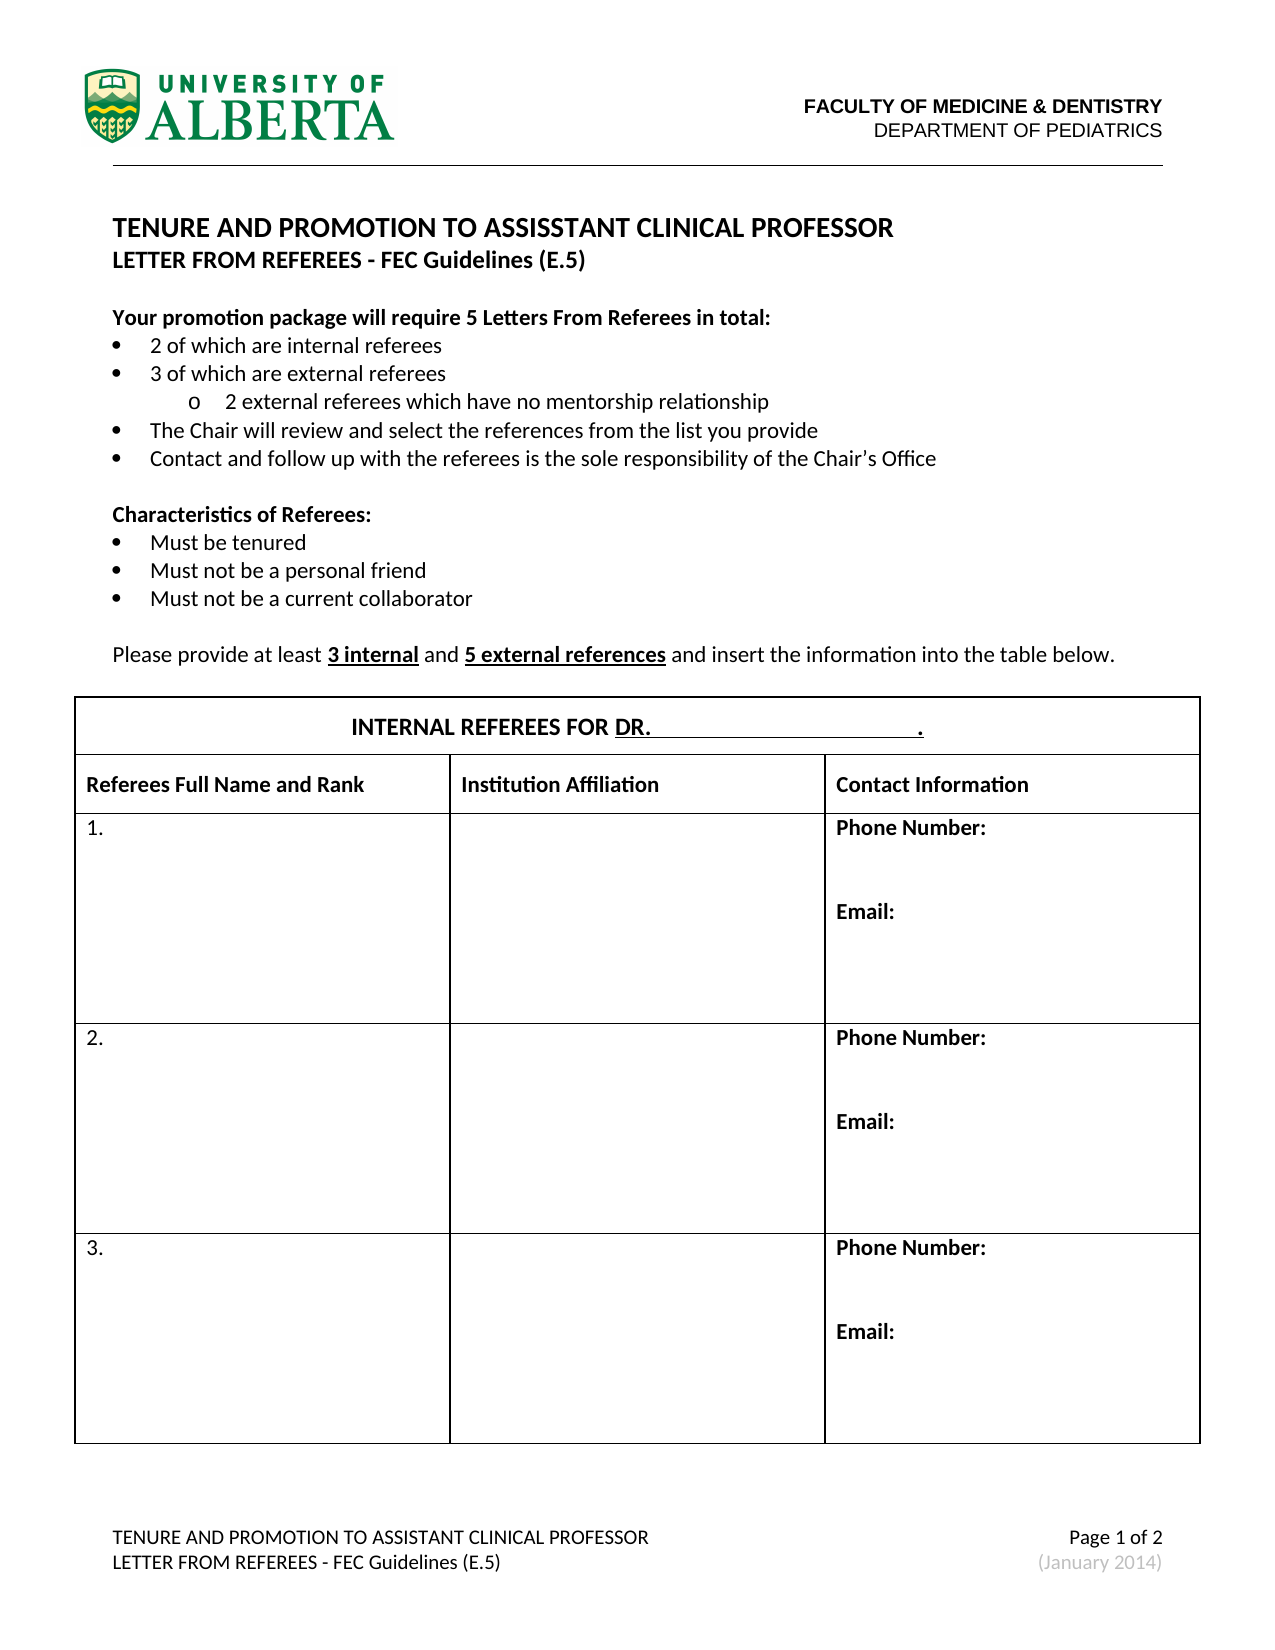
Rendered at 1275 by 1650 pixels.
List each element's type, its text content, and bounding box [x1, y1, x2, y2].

list Contact and follow up with the referees is the sole responsibility of the Chair’s Office [112, 444, 1162, 472]
list Must not be a current collaborator [112, 584, 1162, 612]
table_cell 1. [76, 814, 449, 1022]
table_cell Phone Number: Email: [826, 814, 1199, 1022]
table_cell 3. [76, 1234, 449, 1442]
picture [81, 66, 398, 147]
table_cell Phone Number: Email: [826, 1024, 1199, 1232]
list Must be tenured [112, 528, 1162, 556]
table_cell [451, 1024, 824, 1232]
list 2 of which are internal referees [112, 331, 1162, 359]
table_cell Contact Information [826, 755, 1199, 812]
table_cell Phone Number: Email: [826, 1234, 1199, 1442]
text Characteristics of Referees: [112, 500, 1162, 528]
text Your promotion package will require 5 Letters From Referees in total: [112, 303, 1162, 331]
list 3 of which are external referees [112, 359, 1162, 387]
table_cell Referees Full Name and Rank [76, 755, 449, 812]
table_cell 2. [76, 1024, 449, 1232]
list The Chair will review and select the references from the list you provide [112, 416, 1162, 444]
text TENURE AND PROMOTION TO ASSISSTANT CLINICAL PROFESSOR [112, 209, 1162, 244]
table_cell Institution Affiliation [451, 755, 824, 812]
table_header INTERNAL REFEREES FOR DR. . [76, 698, 1199, 754]
text Please provide at least 3 internal and 5 external references and insert the information into the table below. [112, 640, 1162, 668]
table_cell [451, 1234, 824, 1442]
list 2 external referees which have no mentorship relationship [187, 387, 1162, 416]
list Must not be a personal friend [112, 556, 1162, 584]
table_cell [451, 814, 824, 1022]
text LETTER FROM REFEREES - FEC Guidelines (E.5) [112, 244, 1162, 275]
